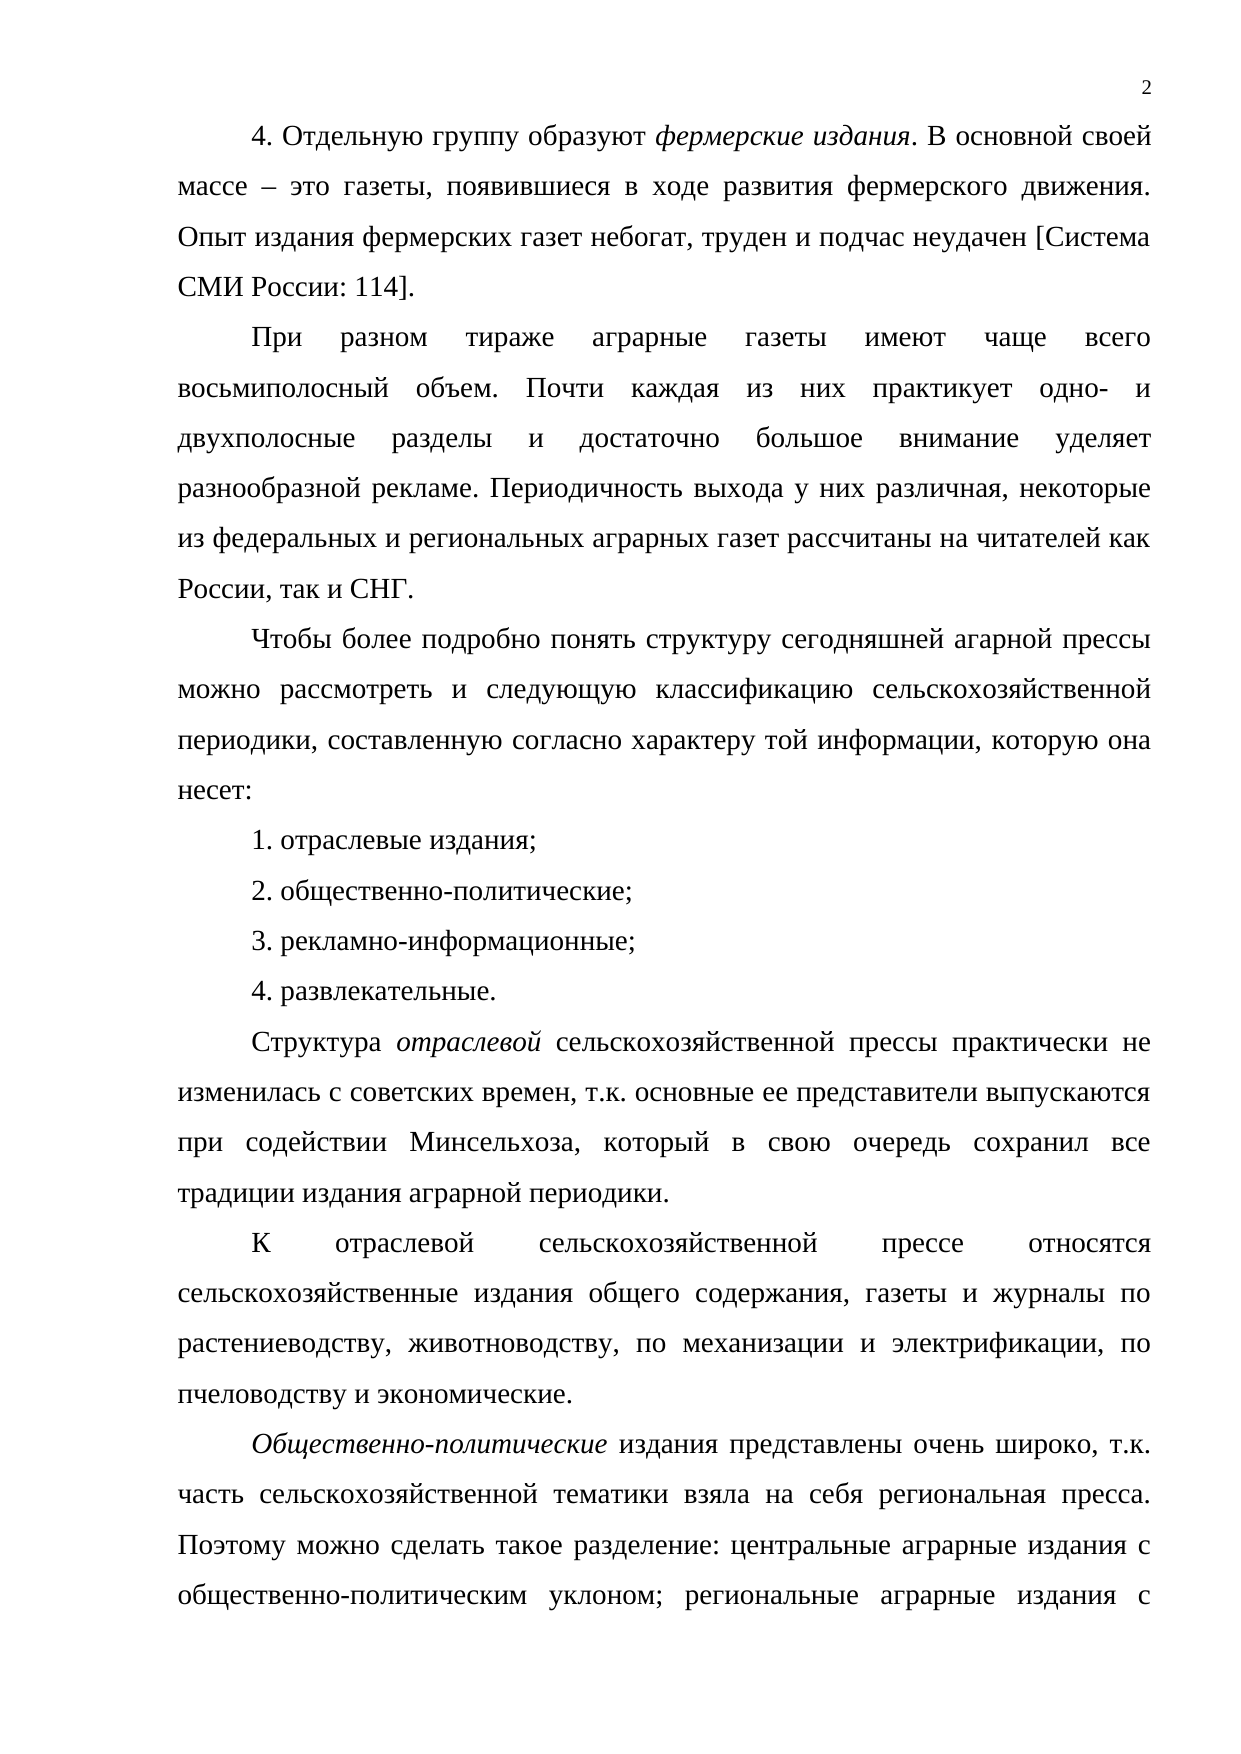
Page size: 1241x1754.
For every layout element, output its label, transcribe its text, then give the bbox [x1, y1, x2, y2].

text 4. Отдельную группу образуют фермерские издания. В основной своей массе – это газеты, появившиеся в ходе развития фермерского движения. Опыт издания фермерских газет небогат, труден и подчас неудачен [Система СМИ России: 114]. [177, 118, 1152, 303]
text Структура отраслевой сельскохозяйственной прессы практически не изменилась с советских времен, т.к. основные ее представители выпускаются при содействии Минсельхоза, который в свою очередь сохранил все традиции издания аграрной периодики. [177, 1024, 1152, 1208]
text 1. отраслевые издания; [177, 822, 1152, 856]
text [177, 1426, 1152, 1611]
text 2. общественно-политические; [177, 873, 1152, 906]
text 3. рекламно-информационные; [177, 923, 1152, 957]
text Чтобы более подробно понять структуру сегодняшней агарной прессы можно рассмотреть и следующую классификацию сельскохозяйственной периодики, составленную согласно характеру той информации, которую она несет: [177, 621, 1152, 806]
text 4. развлекательные. [177, 973, 1152, 1007]
text При разном тираже аграрные газеты имеют чаще всего восьмиполосный объем. Почти каждая из них практикует одно- и двухполосные разделы и достаточно большое внимание уделяет разнообразной рекламе. Периодичность выхода у них различная, некоторые из федеральных и региональных аграрных газет рассчитаны на читателей как России, так и СНГ. [177, 319, 1152, 604]
text К отраслевой сельскохозяйственной прессе относятся сельскохозяйственные издания общего содержания, газеты и журналы по растениеводству, животноводству, по механизации и электрификации, по пчеловодству и экономические. [177, 1225, 1152, 1409]
